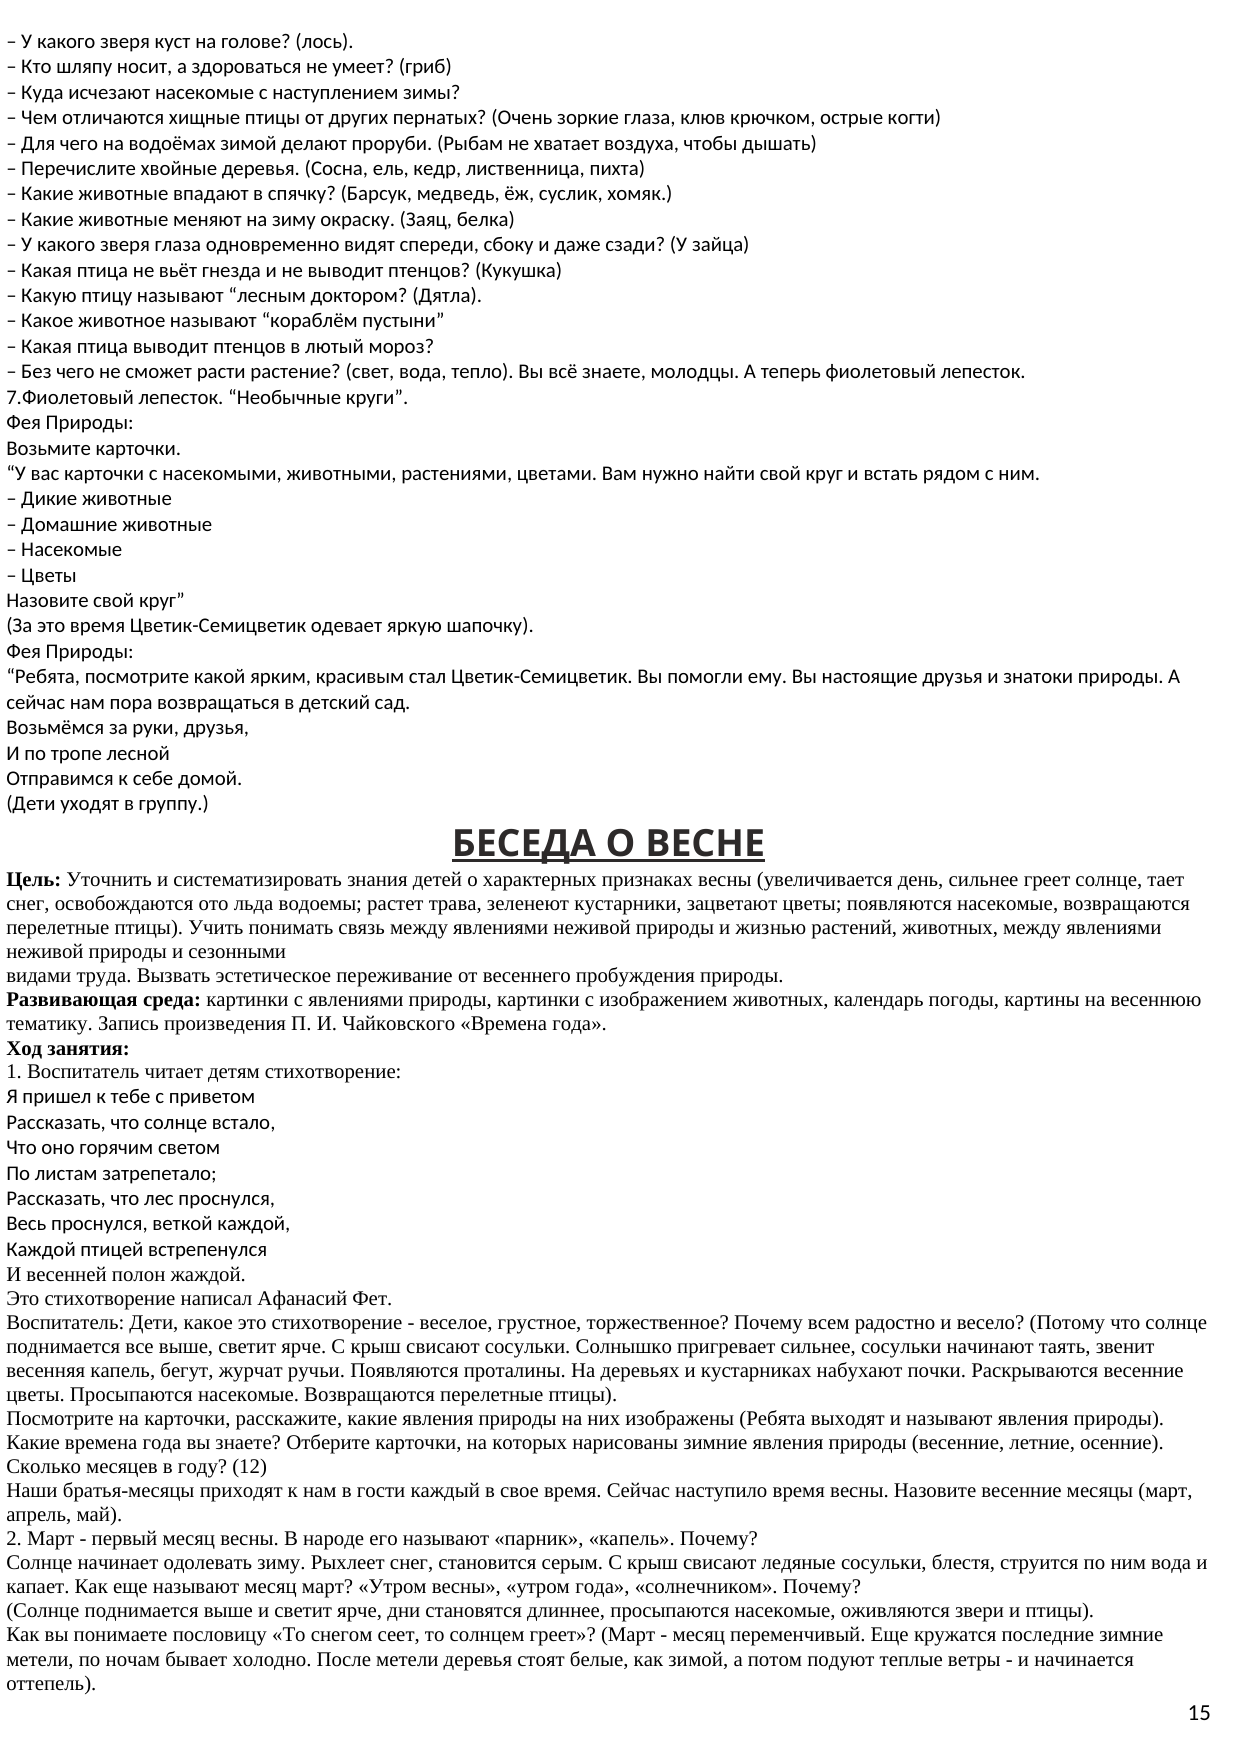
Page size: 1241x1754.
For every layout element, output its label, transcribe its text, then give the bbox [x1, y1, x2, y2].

text Это стихотворение написал Афанасий Фет. [6, 1286, 1211, 1309]
text Весь проснулся, веткой каждой, [6, 1211, 1211, 1236]
text БЕСЕДА О ВЕСНЕ [6, 816, 1211, 867]
text – Насекомые [6, 536, 1211, 562]
text Посмотрите на карточки, расскажите, какие явления природы на них изображены (Ребята выходят и называют явления природы). [6, 1406, 1211, 1430]
text И весенней полон жаждой. [6, 1261, 1211, 1286]
text 7.Фиолетовый лепесток. “Необычные круги”. [6, 384, 1211, 409]
text – Какое животное называют “кораблём пустыни” [6, 308, 1211, 333]
text – У какого зверя глаза одновременно видят спереди, сбоку и даже сзади? (У зайца) [6, 231, 1211, 257]
text (Дети уходят в группу.) [6, 791, 1211, 816]
text – Какую птицу называют “лесным доктором? (Дятла). [6, 282, 1211, 308]
text – Какая птица не вьёт гнезда и не выводит птенцов? (Кукушка) [6, 257, 1211, 282]
text Я пришел к тебе с приветом [6, 1083, 1211, 1109]
text – У какого зверя куст на голове? (лось). [6, 28, 1211, 53]
text Воспитатель: Дети, какое это стихотворение - веселое, грустное, торжественное? Почему всем радостно и весело? (Потому что солнце поднимается все выше, светит ярче. С крыш свисают сосульки. Солнышко пригревает сильнее, сосульки начинают таять, звенит весенняя капель, бегут, журчат ручьи. Появляются проталины. На деревьях и кустарниках набухают почки. Раскрываются весенние цветы. Просыпаются насекомые. Возвращаются перелетные птицы). [6, 1309, 1211, 1406]
text 1. Воспитатель читает детям стихотворение: [6, 1059, 1211, 1083]
text – Кто шляпу носит, а здороваться не умеет? (гриб) [6, 53, 1211, 79]
text – Какая птица выводит птенцов в лютый мороз? [6, 333, 1211, 358]
text “Ребята, посмотрите какой ярким, красивым стал Цветик-Семицветик. Вы помогли ему. Вы настоящие друзья и знатоки природы. А сейчас нам пора возвращаться в детский сад. [6, 663, 1211, 714]
text Цель: Уточнить и систематизировать знания детей о характерных признаках весны (увеличивается день, сильнее греет солнце, тает снег, освобождаются ото льда водоемы; растет трава, зеленеют кустарники, зацветают цветы; появляются насекомые, возвращаются перелетные птицы). Учить понимать связь между явлениями неживой природы и жизнью растений, животных, между явлениями неживой природы и сезонными [6, 867, 1211, 963]
text (Солнце поднимается выше и светит ярче, дни становятся длиннее, просыпаются насекомые, оживляются звери и птицы). [6, 1598, 1211, 1622]
text Что оно горячим светом [6, 1134, 1211, 1160]
text – Цветы [6, 562, 1211, 587]
text Рассказать, что солнце встало, [6, 1109, 1211, 1134]
text Фея Природы: [6, 409, 1211, 435]
text Рассказать, что лес проснулся, [6, 1185, 1211, 1211]
text Какие времена года вы знаете? Отберите карточки, на которых нарисованы зимние явления природы (весенние, летние, осенние). [6, 1430, 1211, 1454]
text – Чем отличаются хищные птицы от других пернатых? (Очень зоркие глаза, клюв крючком, острые когти) [6, 104, 1211, 130]
text – Какие животные меняют на зиму окраску. (Заяц, белка) [6, 206, 1211, 231]
text Сколько месяцев в году? (12) [6, 1454, 1211, 1478]
text Солнце начинает одолевать зиму. Рыхлеет снег, становится серым. С крыш свисают ледяные сосульки, блестя, струится по ним вода и капает. Как еще называют месяц март? «Утром весны», «утром года», «солнечником». Почему? [6, 1550, 1211, 1598]
text – Домашние животные [6, 511, 1211, 536]
text Развивающая среда: картинки с явлениями природы, картинки с изображением животных, календарь погоды, картины на весеннюю тематику. Запись произведения П. И. Чайковского «Времена года». [6, 987, 1211, 1035]
text – Без чего не сможет расти растение? (свет, вода, тепло). Вы всё знаете, молодцы. А теперь фиолетовый лепесток. [6, 358, 1211, 384]
text Ход занятия: [6, 1035, 1211, 1059]
text Возьмите карточки. [6, 435, 1211, 460]
text Каждой птицей встрепенулся [6, 1236, 1211, 1261]
text 2. Март - первый месяц весны. В народе его называют «парник», «капель». Почему? [6, 1526, 1211, 1550]
text видами труда. Вызвать эстетическое переживание от весеннего пробуждения природы. [6, 963, 1211, 987]
text Как вы понимаете пословицу «То снегом сеет, то солнцем греет»? (Март - месяц переменчивый. Еще кружатся последние зимние метели, по ночам бывает холодно. После метели деревья стоят белые, как зимой, а потом подуют теплые ветры - и начинается оттепель). [6, 1622, 1211, 1694]
text – Перечислите хвойные деревья. (Сосна, ель, кедр, лиственница, пихта) [6, 155, 1211, 181]
text По листам затрепетало; [6, 1160, 1211, 1185]
text Возьмёмся за руки, друзья, И по тропе лесной Отправимся к себе домой. [6, 714, 1211, 791]
text Назовите свой круг” [6, 587, 1211, 613]
text – Для чего на водоёмах зимой делают проруби. (Рыбам не хватает воздуха, чтобы дышать) [6, 130, 1211, 155]
text Наши братья-месяцы приходят к нам в гости каждый в свое время. Сейчас наступило время весны. Назовите весенние месяцы (март, апрель, май). [6, 1478, 1211, 1526]
text – Какие животные впадают в спячку? (Барсук, медведь, ёж, суслик, хомяк.) [6, 181, 1211, 206]
text Фея Природы: [6, 638, 1211, 663]
text – Куда исчезают насекомые с наступлением зимы? [6, 79, 1211, 104]
text “У вас карточки с насекомыми, животными, растениями, цветами. Вам нужно найти свой круг и встать рядом с ним. [6, 460, 1211, 486]
text (За это время Цветик-Семицветик одевает яркую шапочку). [6, 613, 1211, 638]
text – Дикие животные [6, 486, 1211, 511]
